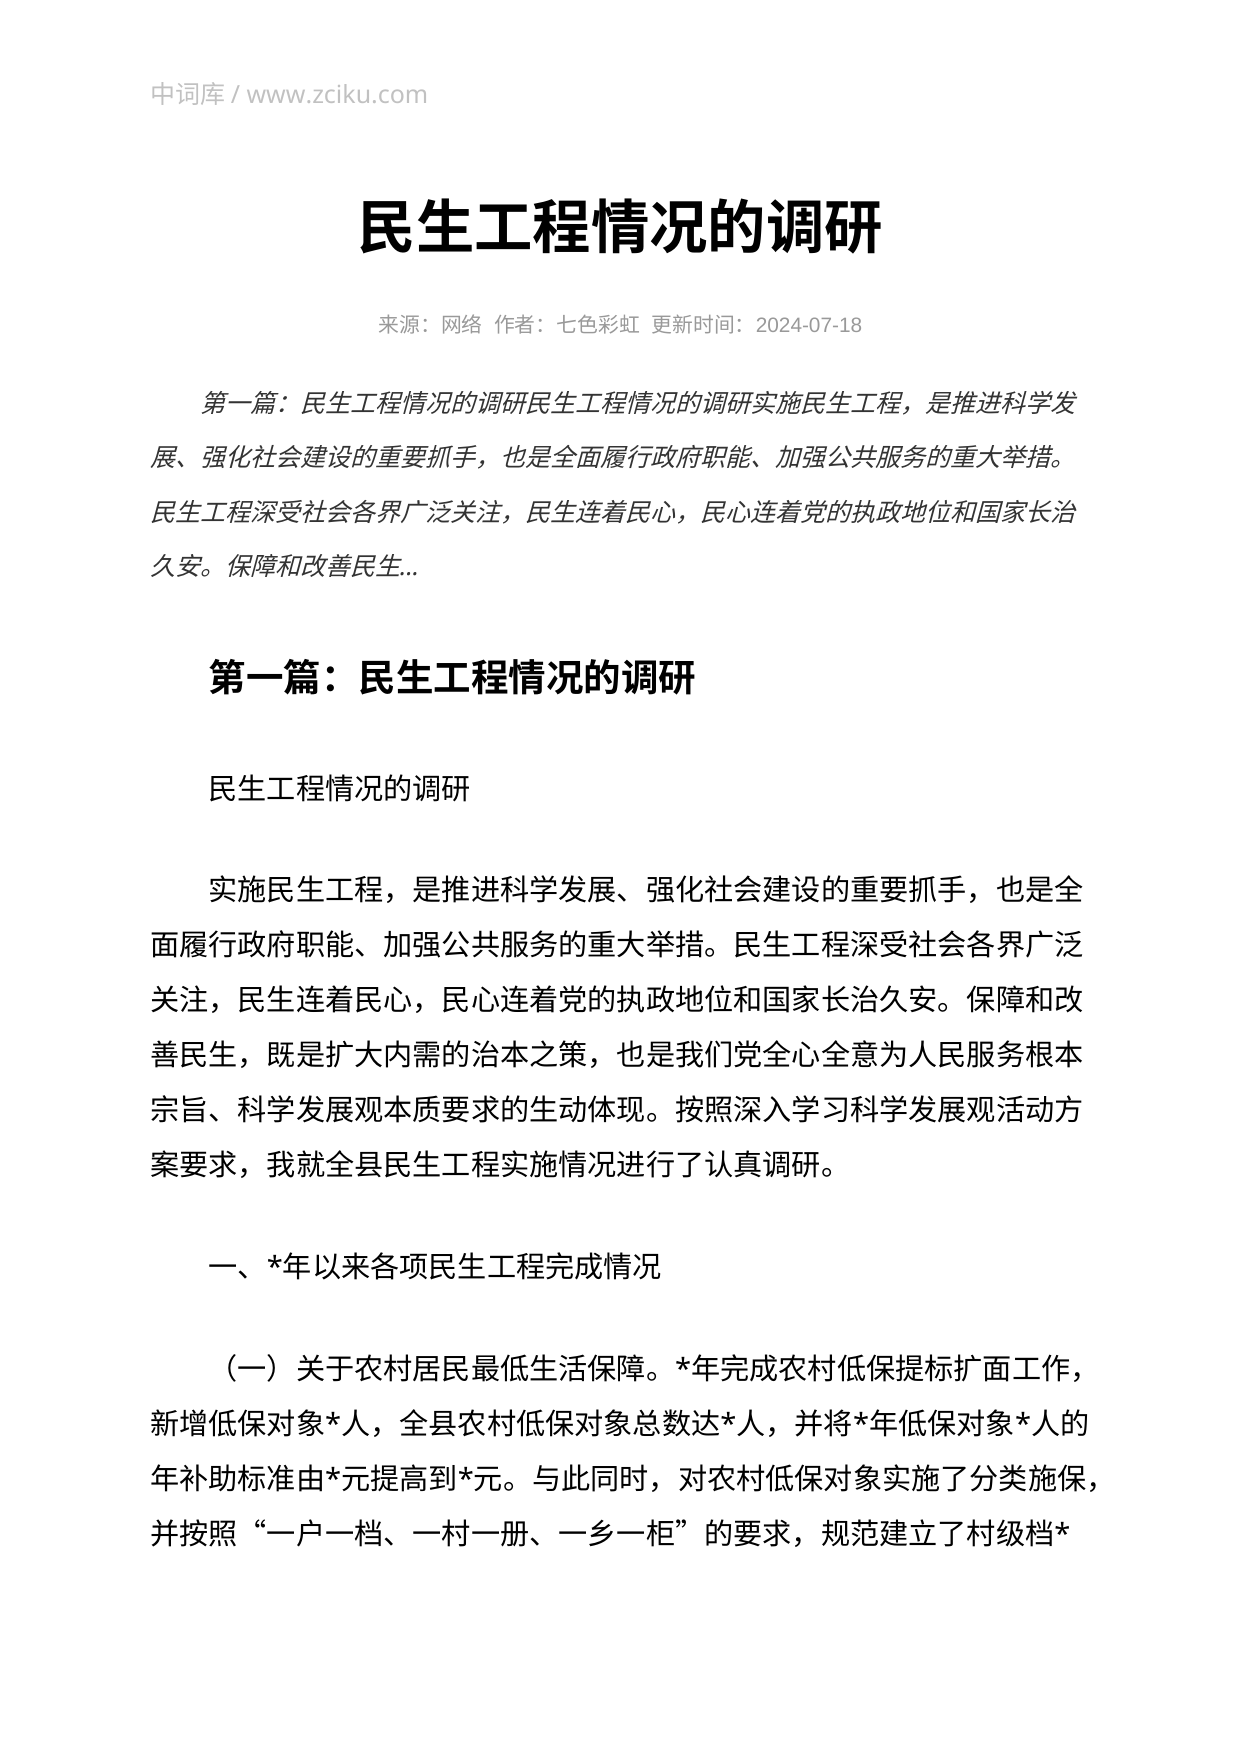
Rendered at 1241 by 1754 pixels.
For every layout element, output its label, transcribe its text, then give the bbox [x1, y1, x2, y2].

subtitle 民生工程情况的调研 [150, 181, 1090, 266]
text 来源：网络 作者：七色彩虹 更新时间：2024-07-18 [150, 313, 1090, 337]
text 民生工程情况的调研 [150, 765, 1090, 807]
text 一、*年以来各项民生工程完成情况 [150, 1243, 1090, 1286]
text 第一篇：民生工程情况的调研民生工程情况的调研实施民生工程，是推进科学发展、强化社会建设的重要抓手，也是全面履行政府职能、加强公共服务的重大举措。民生工程深受社会各界广泛关注，民生连着民心，民心连着党的执政地位和国家长治久安。保障和改善民生... [150, 383, 1090, 583]
text 实施民生工程，是推进科学发展、强化社会建设的重要抓手，也是全面履行政府职能、加强公共服务的重大举措。民生工程深受社会各界广泛关注，民生连着民心，民心连着党的执政地位和国家长治久安。保障和改善民生，既是扩大内需的治本之策，也是我们党全心全意为人民服务根本宗旨、科学发展观本质要求的生动体现。按照深入学习科学发展观活动方案要求，我就全县民生工程实施情况进行了认真调研。 [150, 867, 1090, 1184]
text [150, 1345, 1090, 1553]
text 第一篇：民生工程情况的调研 [150, 648, 1090, 702]
